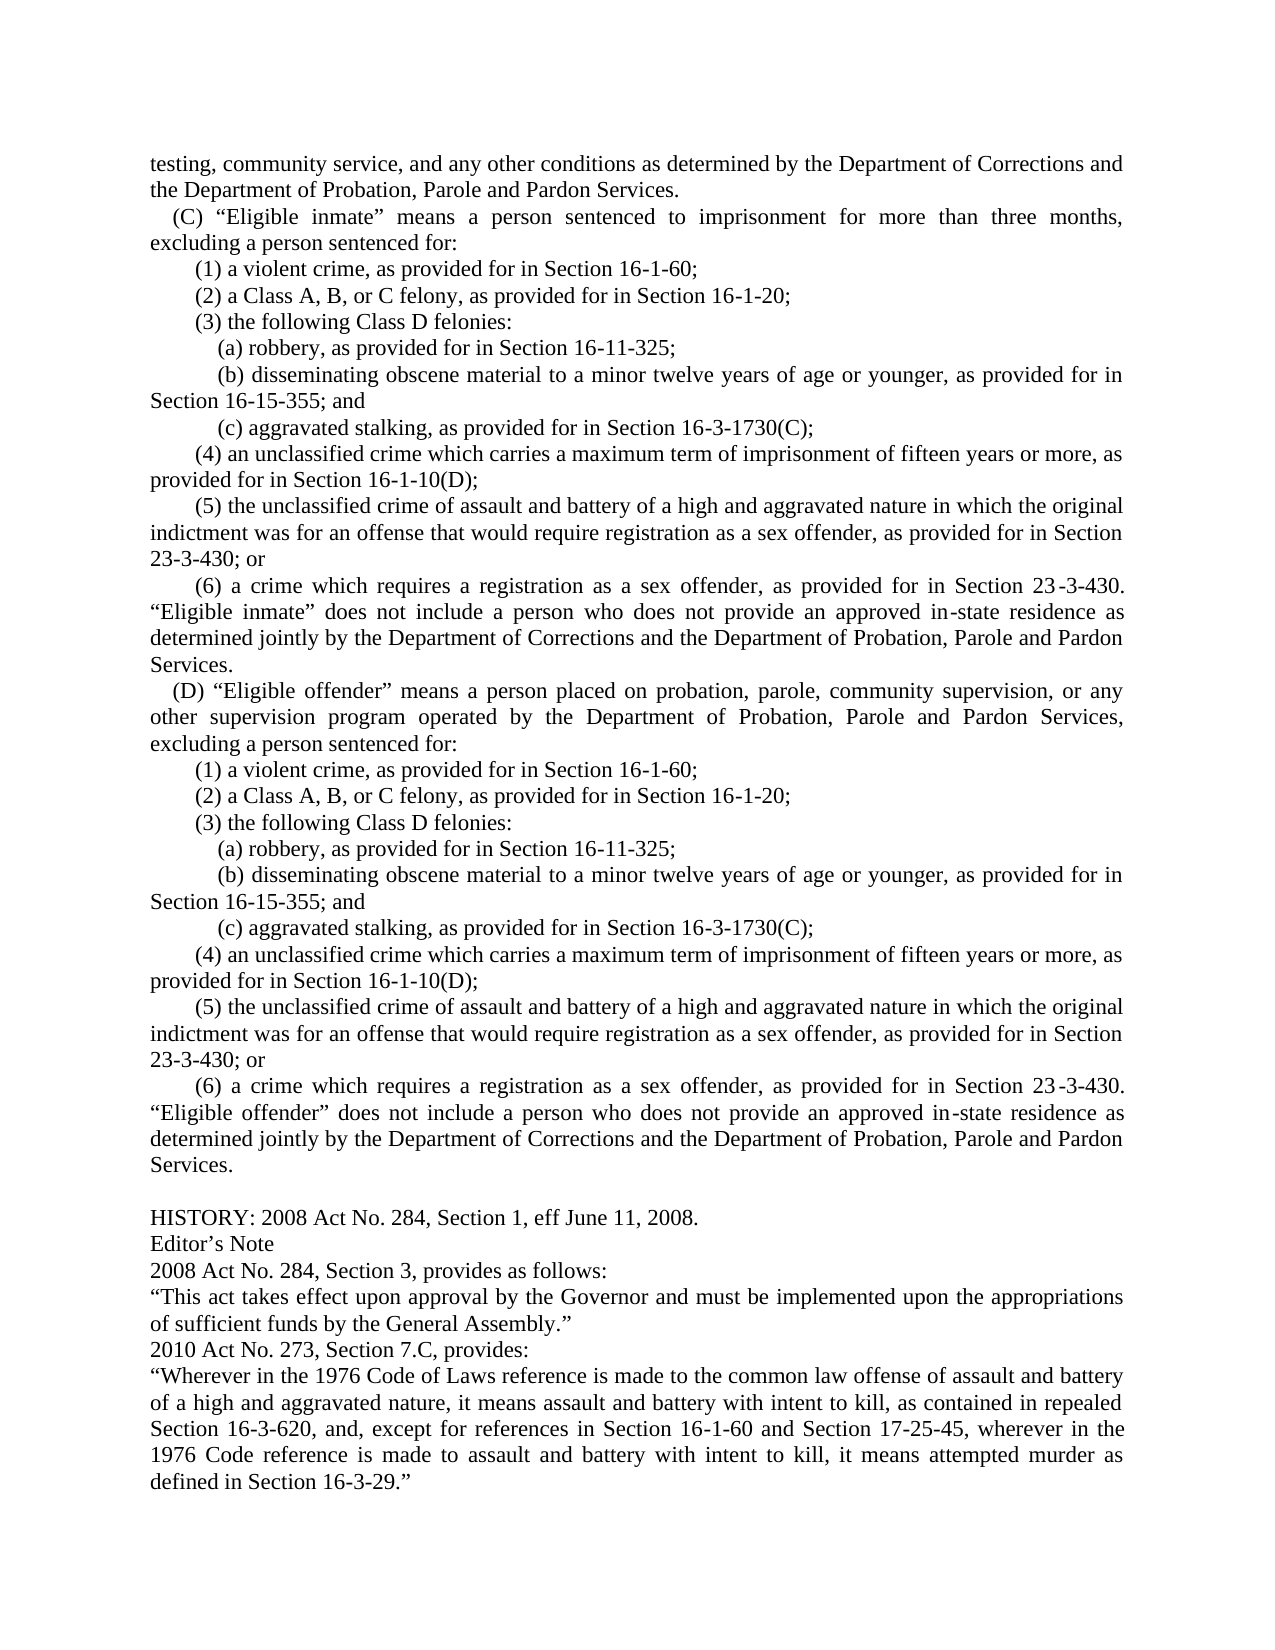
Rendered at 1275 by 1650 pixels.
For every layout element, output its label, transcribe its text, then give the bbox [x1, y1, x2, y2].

text (4) an unclassified crime which carries a maximum term of imprisonment of fifteen years or more, as provided for in Section 16-1-10(D); [150, 941, 1125, 993]
text 2008 Act No. 284, Section 3, provides as follows: [150, 1257, 1125, 1283]
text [150, 150, 1125, 203]
text HISTORY: 2008 Act No. 284, Section 1, eff June 11, 2008. [150, 1204, 1125, 1231]
text (C) “Eligible inmate” means a person sentenced to imprisonment for more than three months, excluding a person sentenced for: [150, 203, 1125, 255]
text (6) a crime which requires a registration as a sex offender, as provided for in Section 23-3-430. “Eligible inmate” does not include a person who does not provide an approved in-state residence as determined jointly by the Department of Corrections and the Department of Probation, Parole and Pardon Services. [150, 572, 1125, 677]
text (4) an unclassified crime which carries a maximum term of imprisonment of fifteen years or more, as provided for in Section 16-1-10(D); [150, 440, 1125, 493]
text (6) a crime which requires a registration as a sex offender, as provided for in Section 23-3-430. “Eligible offender” does not include a person who does not provide an approved in-state residence as determined jointly by the Department of Corrections and the Department of Probation, Parole and Pardon Services. [150, 1072, 1125, 1178]
text “This act takes effect upon approval by the Governor and must be implemented upon the appropriations of sufficient funds by the General Assembly.” [150, 1283, 1125, 1336]
text (2) a Class A, B, or C felony, as provided for in Section 16-1-20; [150, 282, 1125, 308]
text 2010 Act No. 273, Section 7.C, provides: [150, 1336, 1125, 1362]
text (3) the following Class D felonies: [150, 308, 1125, 334]
text (5) the unclassified crime of assault and battery of a high and aggravated nature in which the original indictment was for an offense that would require registration as a sex offender, as provided for in Section 23-3-430; or [150, 493, 1125, 572]
text “Wherever in the 1976 Code of Laws reference is made to the common law offense of assault and battery of a high and aggravated nature, it means assault and battery with intent to kill, as contained in repealed Section 16-3-620, and, except for references in Section 16-1-60 and Section 17-25-45, wherever in the 1976 Code reference is made to assault and battery with intent to kill, it means attempted murder as defined in Section 16-3-29.” [150, 1362, 1125, 1494]
text (c) aggravated stalking, as provided for in Section 16-3-1730(C); [150, 413, 1125, 440]
text (b) disseminating obscene material to a minor twelve years of age or younger, as provided for in Section 16-15-355; and [150, 862, 1125, 914]
text (1) a violent crime, as provided for in Section 16-1-60; [150, 255, 1125, 282]
text (D) “Eligible offender” means a person placed on probation, parole, community supervision, or any other supervision program operated by the Department of Probation, Parole and Pardon Services, excluding a person sentenced for: [150, 677, 1125, 756]
text (3) the following Class D felonies: [150, 809, 1125, 835]
text (c) aggravated stalking, as provided for in Section 16-3-1730(C); [150, 914, 1125, 941]
text (b) disseminating obscene material to a minor twelve years of age or younger, as provided for in Section 16-15-355; and [150, 361, 1125, 413]
text (a) robbery, as provided for in Section 16-11-325; [150, 835, 1125, 862]
text (a) robbery, as provided for in Section 16-11-325; [150, 334, 1125, 361]
text (2) a Class A, B, or C felony, as provided for in Section 16-1-20; [150, 782, 1125, 809]
text (5) the unclassified crime of assault and battery of a high and aggravated nature in which the original indictment was for an offense that would require registration as a sex offender, as provided for in Section 23-3-430; or [150, 993, 1125, 1072]
text (1) a violent crime, as provided for in Section 16-1-60; [150, 756, 1125, 782]
text Editor’s Note [150, 1231, 1125, 1257]
